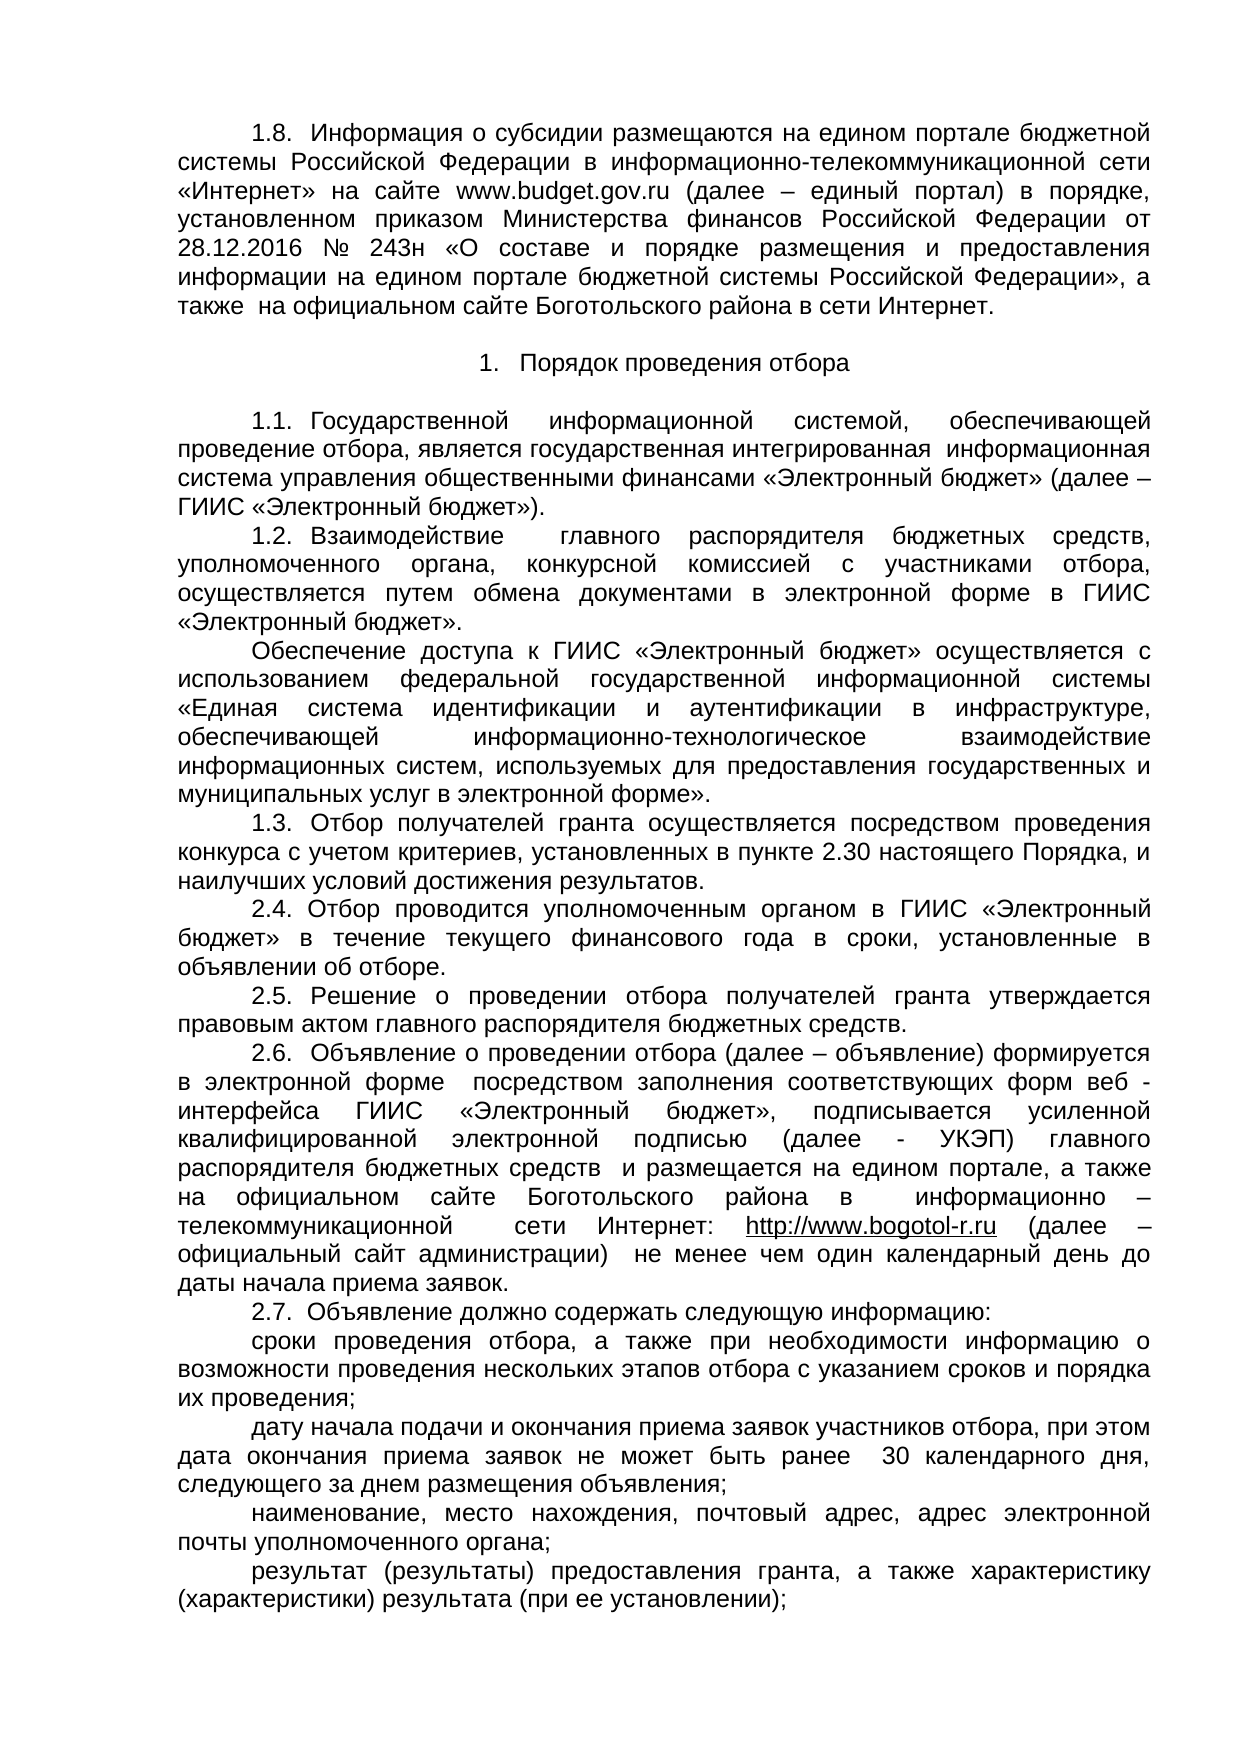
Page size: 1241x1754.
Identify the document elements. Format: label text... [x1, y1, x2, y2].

list Обеспечение доступа к ГИИС «Электронный бюджет» осуществляется с использованием федеральной государственной информационной системы «Единая система идентификации и аутентификации в инфраструктуре, обеспечивающей информационно-технологическое взаимодействие информационных систем, используемых для предоставления государственных и муниципальных услуг в электронной форме». [177, 636, 1152, 808]
text дату начала подачи и окончания приема заявок участников отбора, при этом дата окончания приема заявок не может быть ранее 30 календарного дня, следующего за днем размещения объявления; [177, 1412, 1152, 1498]
text сроки проведения отбора, а также при необходимости информацию о возможности проведения нескольких этапов отбора с указанием сроков и порядка их проведения; [177, 1326, 1152, 1412]
text результат (результаты) предоставления гранта, а также характеристику (характеристики) результата (при ее установлении); [177, 1556, 1152, 1613]
text 1.8. Информация о субсидии размещаются на едином портале бюджетной системы Российской Федерации в информационно-телекоммуникационной сети «Интернет» на сайте www.budget.gov.ru (далее – единый портал) в порядке, установленном приказом Министерства финансов Российской Федерации от 28.12.2016 № 243н «О составе и порядке размещения и предоставления информации на едином портале бюджетной системы Российской Федерации», а также на официальном сайте Боготольского района в сети Интернет. [177, 118, 1152, 319]
list Отбор получателей гранта осуществляется посредством проведения конкурса с учетом критериев, установленных в пункте 2.30 настоящего Порядка, и наилучших условий достижения результатов. [177, 808, 1152, 894]
list Порядок проведения отбора [177, 348, 1152, 377]
text 2.7. Объявление должно содержать следующую информацию: [177, 1297, 1152, 1326]
text 2.4. Отбор проводится уполномоченным органом в ГИИС «Электронный бюджет» в течение текущего финансового года в сроки, установленные в объявлении об отборе. [177, 894, 1152, 981]
text 2.6. Объявление о проведении отбора (далее – объявление) формируется в электронной форме посредством заполнения соответствующих форм веб - интерфейса ГИИС «Электронный бюджет», подписывается усиленной квалифицированной электронной подписью (далее - УКЭП) главного распорядителя бюджетных средств и размещается на едином портале, а также на официальном сайте Боготольского района в информационно – телекоммуникационной сети Интернет: http://www.bogotol-r.ru (далее – официальный сайт администрации) не менее чем один календарный день до даты начала приема заявок. [177, 1038, 1152, 1297]
list Государственной информационной системой, обеспечивающей проведение отбора, является государственная интегрированная информационная система управления общественными финансами «Электронный бюджет» (далее – ГИИС «Электронный бюджет»). [177, 406, 1152, 521]
text наименование, место нахождения, почтовый адрес, адрес электронной почты уполномоченного органа; [177, 1498, 1152, 1556]
list Взаимодействие главного распорядителя бюджетных средств, уполномоченного органа, конкурсной комиссией с участниками отбора, осуществляется путем обмена документами в электронной форме в ГИИС «Электронный бюджет». [177, 521, 1152, 636]
text 2.5. Решение о проведении отбора получателей гранта утверждается правовым актом главного распорядителя бюджетных средств. [177, 981, 1152, 1038]
